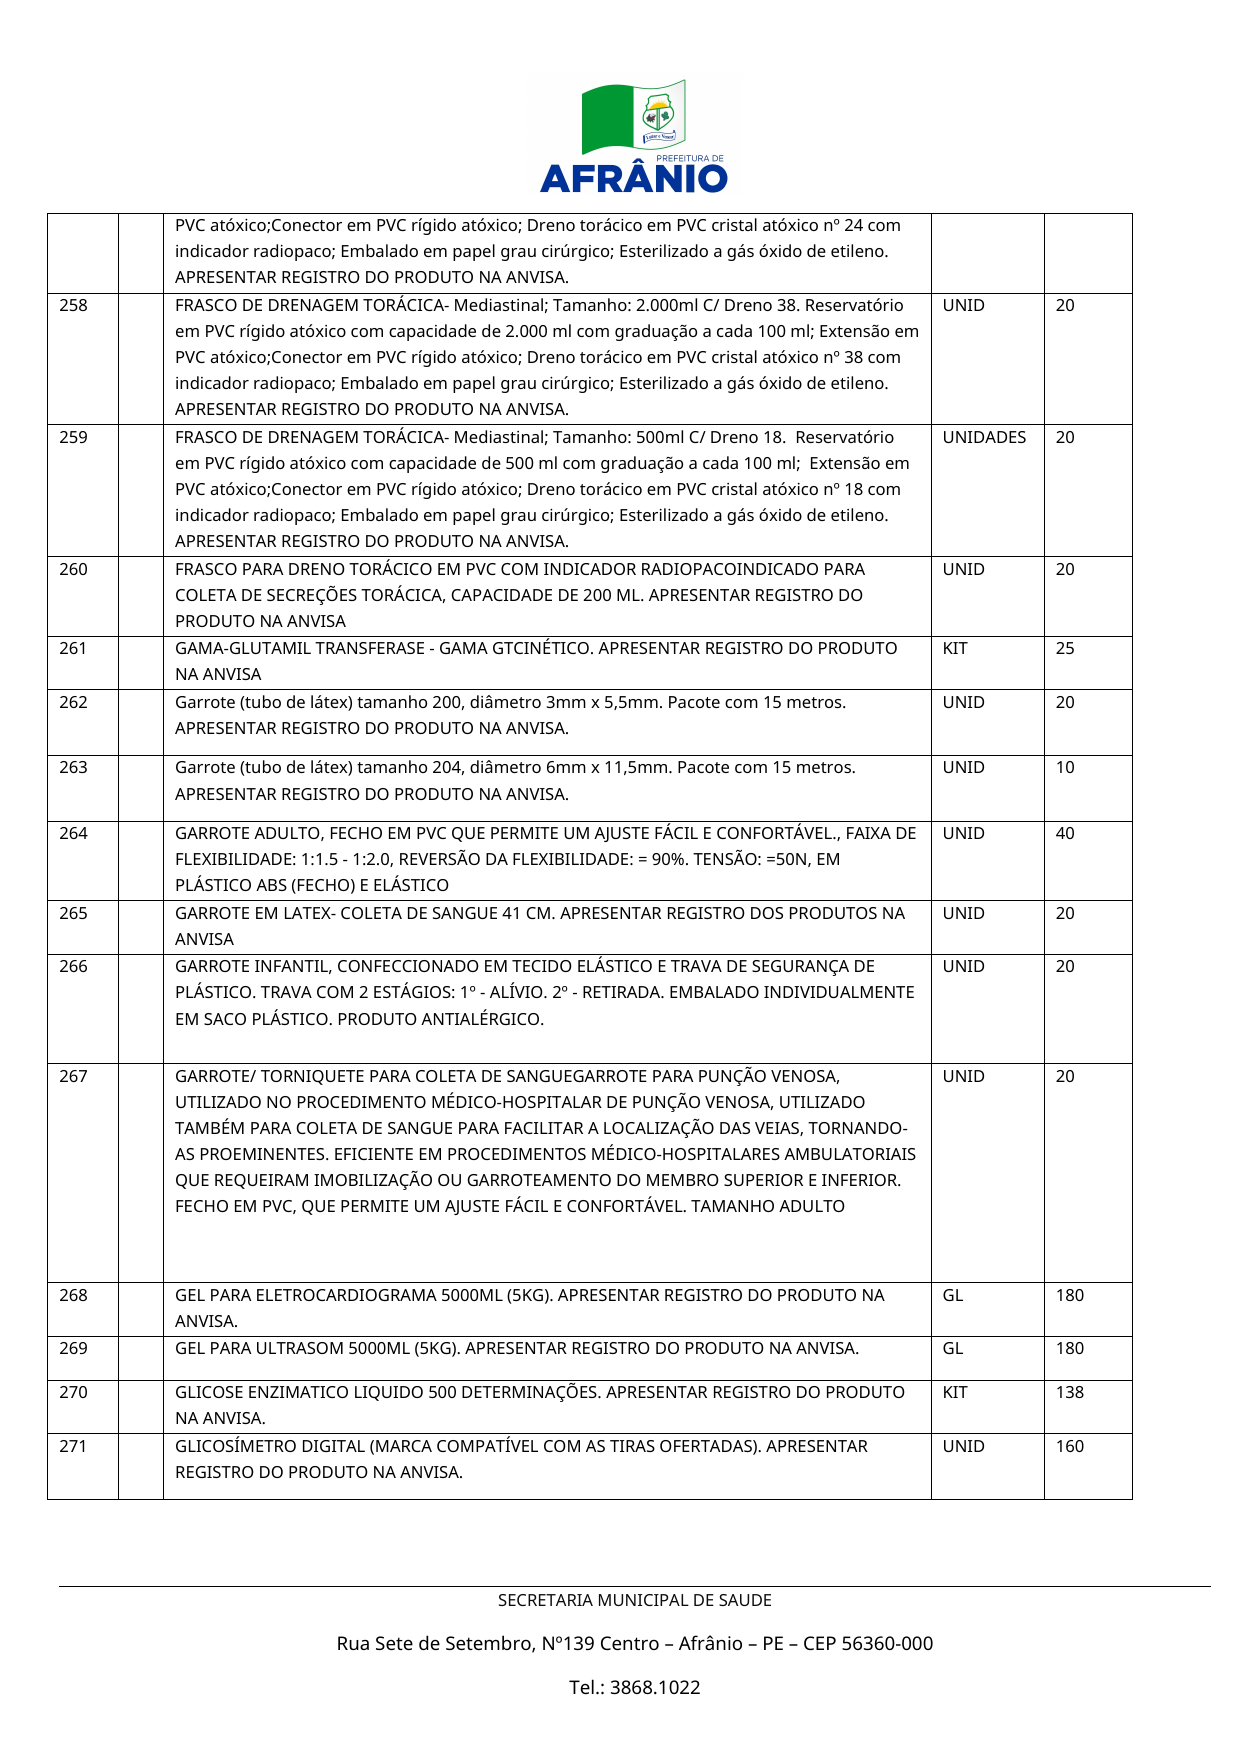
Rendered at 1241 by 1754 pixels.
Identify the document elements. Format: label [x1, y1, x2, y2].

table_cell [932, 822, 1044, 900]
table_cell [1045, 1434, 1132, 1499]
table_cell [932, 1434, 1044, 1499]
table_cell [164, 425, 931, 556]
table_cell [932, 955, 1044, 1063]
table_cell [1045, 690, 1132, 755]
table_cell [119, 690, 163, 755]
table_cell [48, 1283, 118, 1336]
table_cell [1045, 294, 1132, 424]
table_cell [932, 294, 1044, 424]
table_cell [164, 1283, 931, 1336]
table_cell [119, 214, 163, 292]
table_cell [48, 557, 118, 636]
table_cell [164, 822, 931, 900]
picture [527, 73, 743, 194]
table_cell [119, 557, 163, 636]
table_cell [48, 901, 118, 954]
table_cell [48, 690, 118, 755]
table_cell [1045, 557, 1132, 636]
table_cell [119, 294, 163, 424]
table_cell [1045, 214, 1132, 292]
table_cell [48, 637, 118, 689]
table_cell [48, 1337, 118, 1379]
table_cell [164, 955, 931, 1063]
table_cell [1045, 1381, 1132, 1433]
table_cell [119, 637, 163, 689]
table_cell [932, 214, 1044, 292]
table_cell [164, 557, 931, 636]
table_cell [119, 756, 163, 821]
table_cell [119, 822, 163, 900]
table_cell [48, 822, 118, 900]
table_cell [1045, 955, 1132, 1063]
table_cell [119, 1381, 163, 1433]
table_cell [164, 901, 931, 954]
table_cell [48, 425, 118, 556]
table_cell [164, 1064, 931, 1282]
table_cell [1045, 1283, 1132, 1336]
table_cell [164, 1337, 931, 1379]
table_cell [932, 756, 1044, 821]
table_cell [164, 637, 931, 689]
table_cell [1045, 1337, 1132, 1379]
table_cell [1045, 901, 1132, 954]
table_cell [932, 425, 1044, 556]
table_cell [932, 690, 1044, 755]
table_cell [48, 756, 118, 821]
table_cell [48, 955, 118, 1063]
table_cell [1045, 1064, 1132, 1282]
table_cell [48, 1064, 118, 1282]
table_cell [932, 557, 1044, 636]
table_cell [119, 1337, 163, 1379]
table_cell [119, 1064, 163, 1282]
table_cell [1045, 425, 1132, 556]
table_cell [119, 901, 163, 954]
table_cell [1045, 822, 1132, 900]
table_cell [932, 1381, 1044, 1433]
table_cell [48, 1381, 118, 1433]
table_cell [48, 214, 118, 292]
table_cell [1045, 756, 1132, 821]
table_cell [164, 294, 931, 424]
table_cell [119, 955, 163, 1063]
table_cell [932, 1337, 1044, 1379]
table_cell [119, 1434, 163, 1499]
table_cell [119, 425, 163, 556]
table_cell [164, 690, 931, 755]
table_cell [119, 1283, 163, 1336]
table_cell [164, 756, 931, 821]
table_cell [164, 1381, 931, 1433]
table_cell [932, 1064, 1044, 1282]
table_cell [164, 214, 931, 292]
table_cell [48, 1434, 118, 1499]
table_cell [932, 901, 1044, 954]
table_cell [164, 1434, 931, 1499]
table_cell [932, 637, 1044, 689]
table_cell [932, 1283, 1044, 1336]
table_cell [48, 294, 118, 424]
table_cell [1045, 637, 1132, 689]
